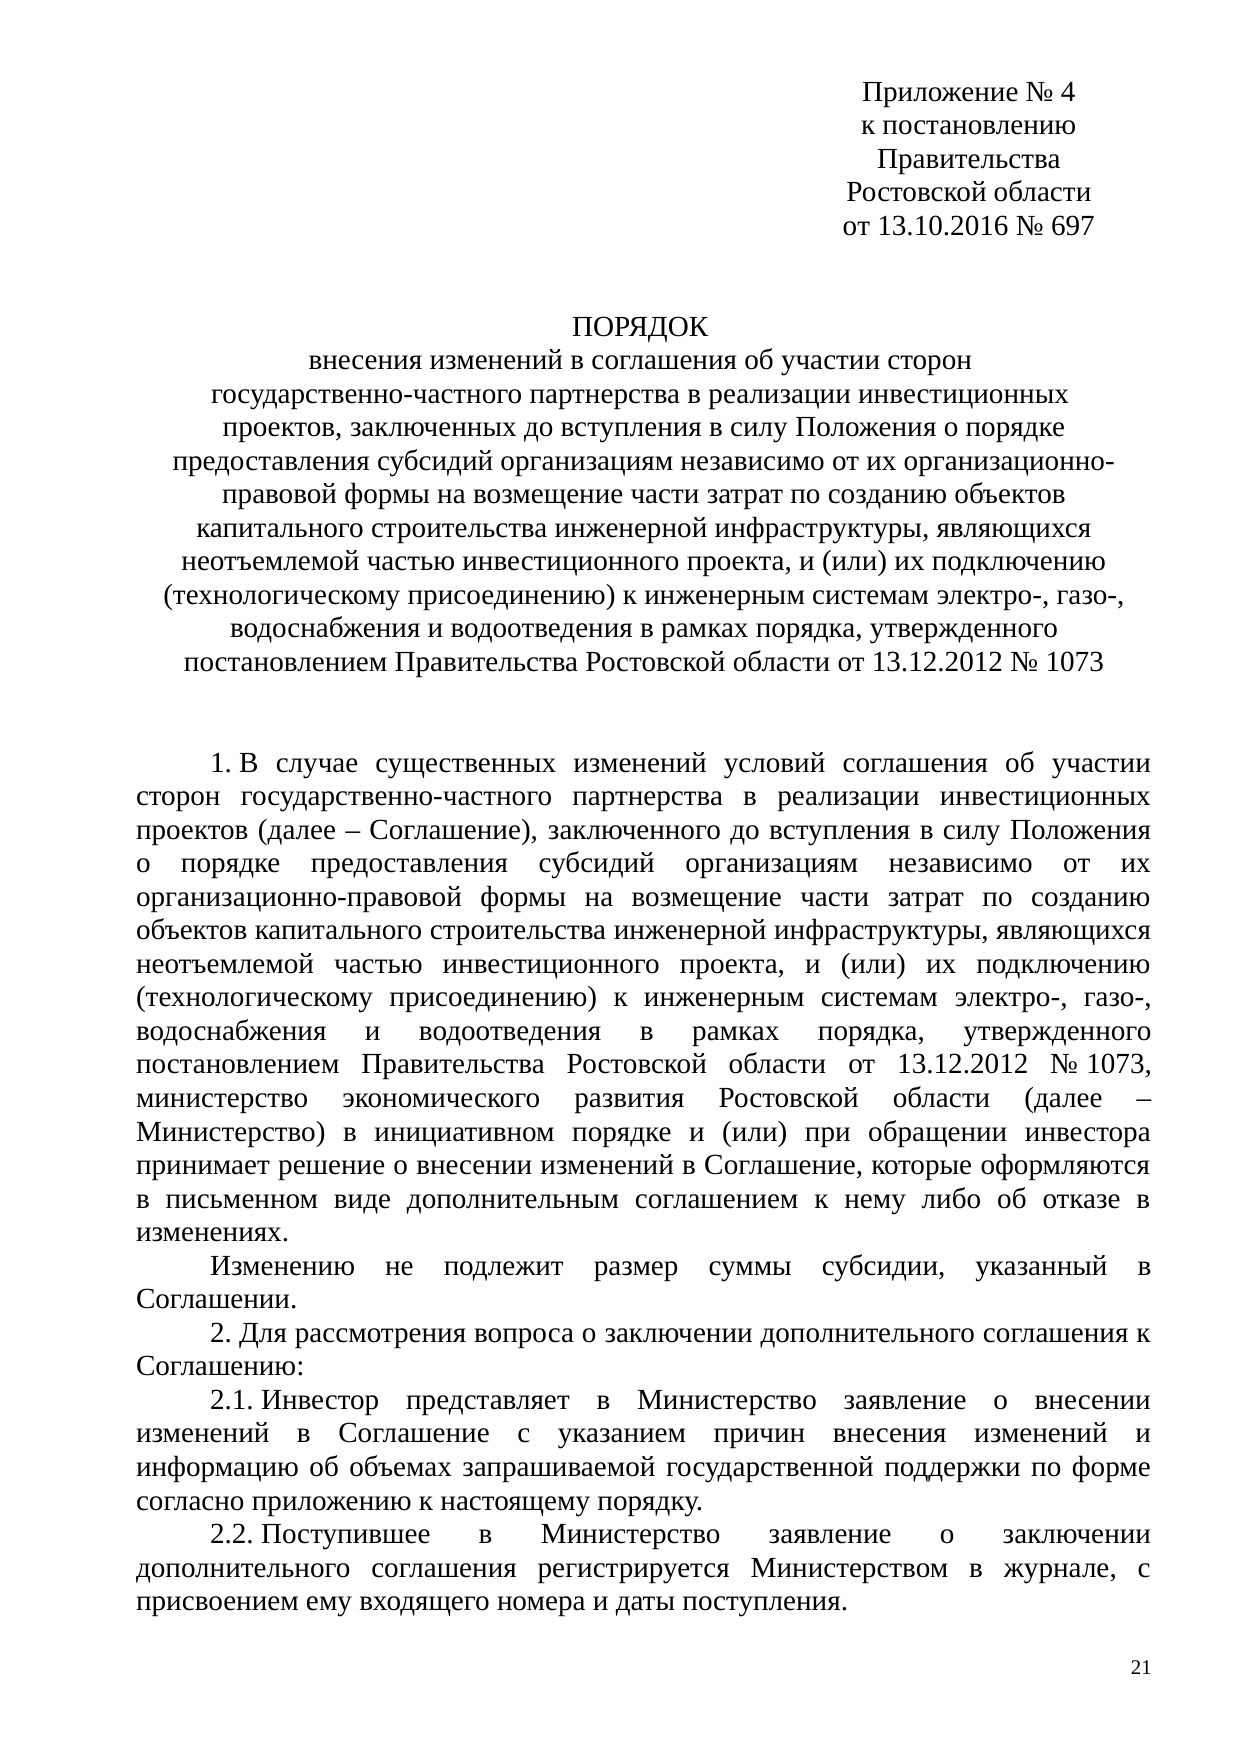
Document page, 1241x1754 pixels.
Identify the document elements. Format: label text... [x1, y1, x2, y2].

text Изменению не подлежит размер суммы субсидии, указанный в Соглашении. [136, 1248, 1152, 1315]
text Правительства [786, 141, 1152, 174]
text 2.1. Инвестор представляет в Министерство заявление о внесении изменений в Соглашение с указанием причин внесения изменений и информацию об объемах запрашиваемой государственной поддержки по форме согласно приложению к настоящему порядку. [136, 1382, 1152, 1516]
text ПОРЯДОК внесения изменений в соглашения об участии сторон государственно-частного партнерства в реализации инвестиционных проектов, заключенных до вступления в силу Положения о порядке предоставления субсидий организациям независимо от их организационно-правовой формы на возмещение части затрат по созданию объектов капитального строительства инженерной инфраструктуры, являющихся неотъемлемой частью инвестиционного проекта, и (или) их подключению (технологическому присоединению) к инженерным системам электро-, газо-, водоснабжения и водоотведения в рамках порядка, утвержденного постановлением Правительства Ростовской области от 13.12.2012 № 1073 [136, 309, 1152, 678]
text к постановлению [786, 107, 1152, 141]
text Приложение № 4 [786, 74, 1152, 107]
text 1. В случае существенных изменений условий соглашения об участии сторон государственно-частного партнерства в реализации инвестиционных проектов (далее – Соглашение), заключенного до вступления в силу Положения о порядке предоставления субсидий организациям независимо от их организационно-правовой формы на возмещение части затрат по созданию объектов капитального строительства инженерной инфраструктуры, являющихся неотъемлемой частью инвестиционного проекта, и (или) их подключению (технологическому присоединению) к инженерным системам электро-, газо-, водоснабжения и водоотведения в рамках порядка, утвержденного постановлением Правительства Ростовской области от 13.12.2012 № 1073, министерство экономического развития Ростовской области (далее – Министерство) в инициативном порядке и (или) при обращении инвестора принимает решение о внесении изменений в Соглашение, которые оформляются в письменном виде дополнительным соглашением к нему либо об отказе в изменениях. [136, 745, 1152, 1248]
text от 13.10.2016 № 697 [786, 208, 1152, 242]
text 2. Для рассмотрения вопроса о заключении дополнительного соглашения к Соглашению: [136, 1315, 1152, 1382]
text Ростовской области [786, 174, 1152, 208]
text 2.2. Поступившее в Министерство заявление о заключении дополнительного соглашения регистрируется Министерством в журнале, с присвоением ему входящего номера и даты поступления. [136, 1516, 1152, 1617]
